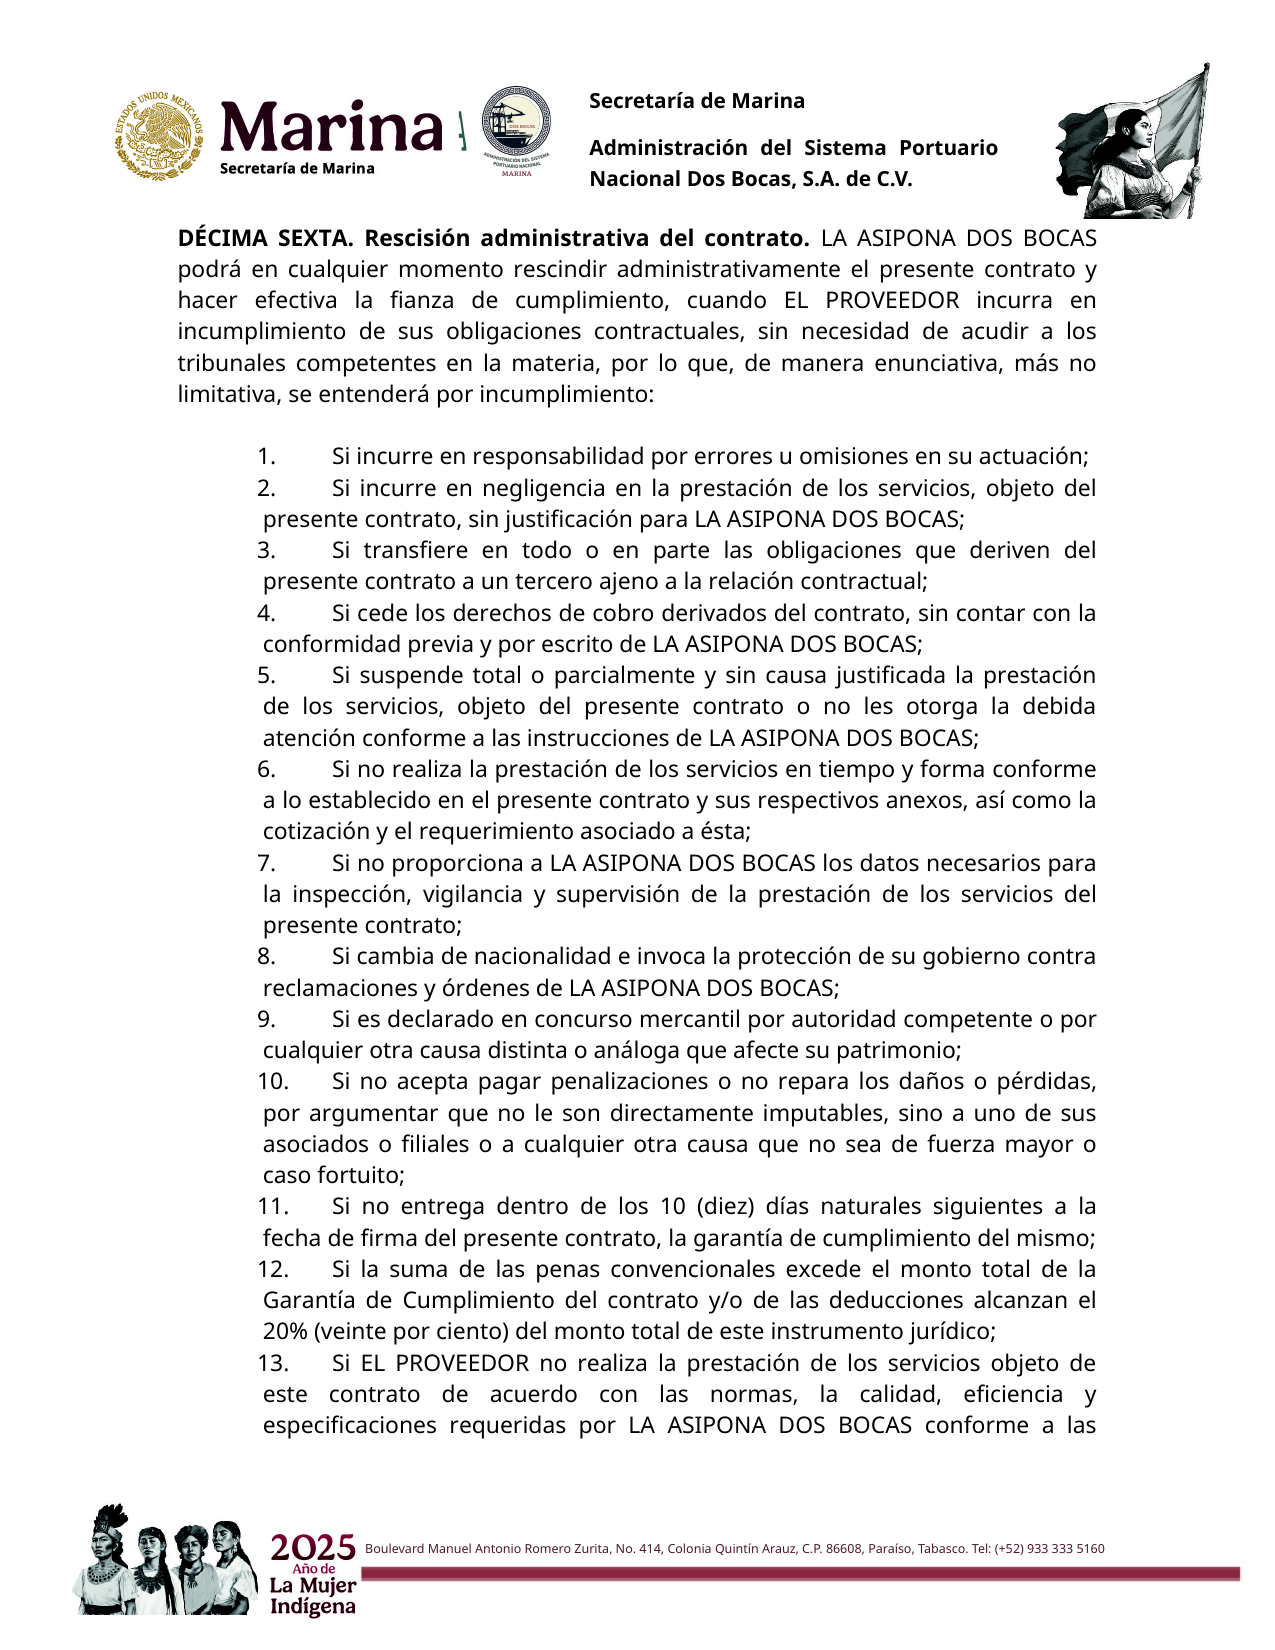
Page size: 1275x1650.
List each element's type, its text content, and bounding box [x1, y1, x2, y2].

list Si no entrega dentro de los 10 (diez) días naturales siguientes a la fecha de firma del presente contrato, la garantía de cumplimiento del mismo; [257, 1190, 1098, 1253]
text DÉCIMA SEXTA. Rescisión administrativa del contrato. LA ASIPONA DOS BOCAS podrá en cualquier momento rescindir administrativamente el presente contrato y hacer efectiva la fianza de cumplimiento, cuando EL PROVEEDOR incurra en incumplimiento de sus obligaciones contractuales, sin necesidad de acudir a los tribunales competentes en la materia, por lo que, de manera enunciativa, más no limitativa, se entenderá por incumplimiento: [177, 222, 1098, 409]
picture [9, 59, 1275, 219]
list Si incurre en responsabilidad por errores u omisiones en su actuación; [257, 440, 1098, 472]
list Si no acepta pagar penalizaciones o no repara los daños o pérdidas, por argumentar que no le son directamente imputables, sino a uno de sus asociados o filiales o a cualquier otra causa que no sea de fuerza mayor o caso fortuito; [257, 1065, 1098, 1190]
list Si es declarado en concurso mercantil por autoridad competente o por cualquier otra causa distinta o análoga que afecte su patrimonio; [257, 1003, 1098, 1065]
list Si cambia de nacionalidad e invoca la protección de su gobierno contra reclamaciones y órdenes de LA ASIPONA DOS BOCAS; [257, 940, 1098, 1003]
picture [2, 1497, 1244, 1627]
list Si incurre en negligencia en la prestación de los servicios, objeto del presente contrato, sin justificación para LA ASIPONA DOS BOCAS; [257, 472, 1098, 534]
list Si no realiza la prestación de los servicios en tiempo y forma conforme a lo establecido en el presente contrato y sus respectivos anexos, así como la cotización y el requerimiento asociado a ésta; [257, 753, 1098, 847]
list Si suspende total o parcialmente y sin causa justificada la prestación de los servicios, objeto del presente contrato o no les otorga la debida atención conforme a las instrucciones de LA ASIPONA DOS BOCAS; [257, 659, 1098, 753]
list Si cede los derechos de cobro derivados del contrato, sin contar con la conformidad previa y por escrito de LA ASIPONA DOS BOCAS; [257, 597, 1098, 659]
list Si transfiere en todo o en parte las obligaciones que deriven del presente contrato a un tercero ajeno a la relación contractual; [257, 534, 1098, 597]
list Si la suma de las penas convencionales excede el monto total de la Garantía de Cumplimiento del contrato y/o de las deducciones alcanzan el 20% (veinte por ciento) del monto total de este instrumento jurídico; [257, 1253, 1098, 1347]
list Si no proporciona a LA ASIPONA DOS BOCAS los datos necesarios para la inspección, vigilancia y supervisión de la prestación de los servicios del presente contrato; [257, 847, 1098, 940]
